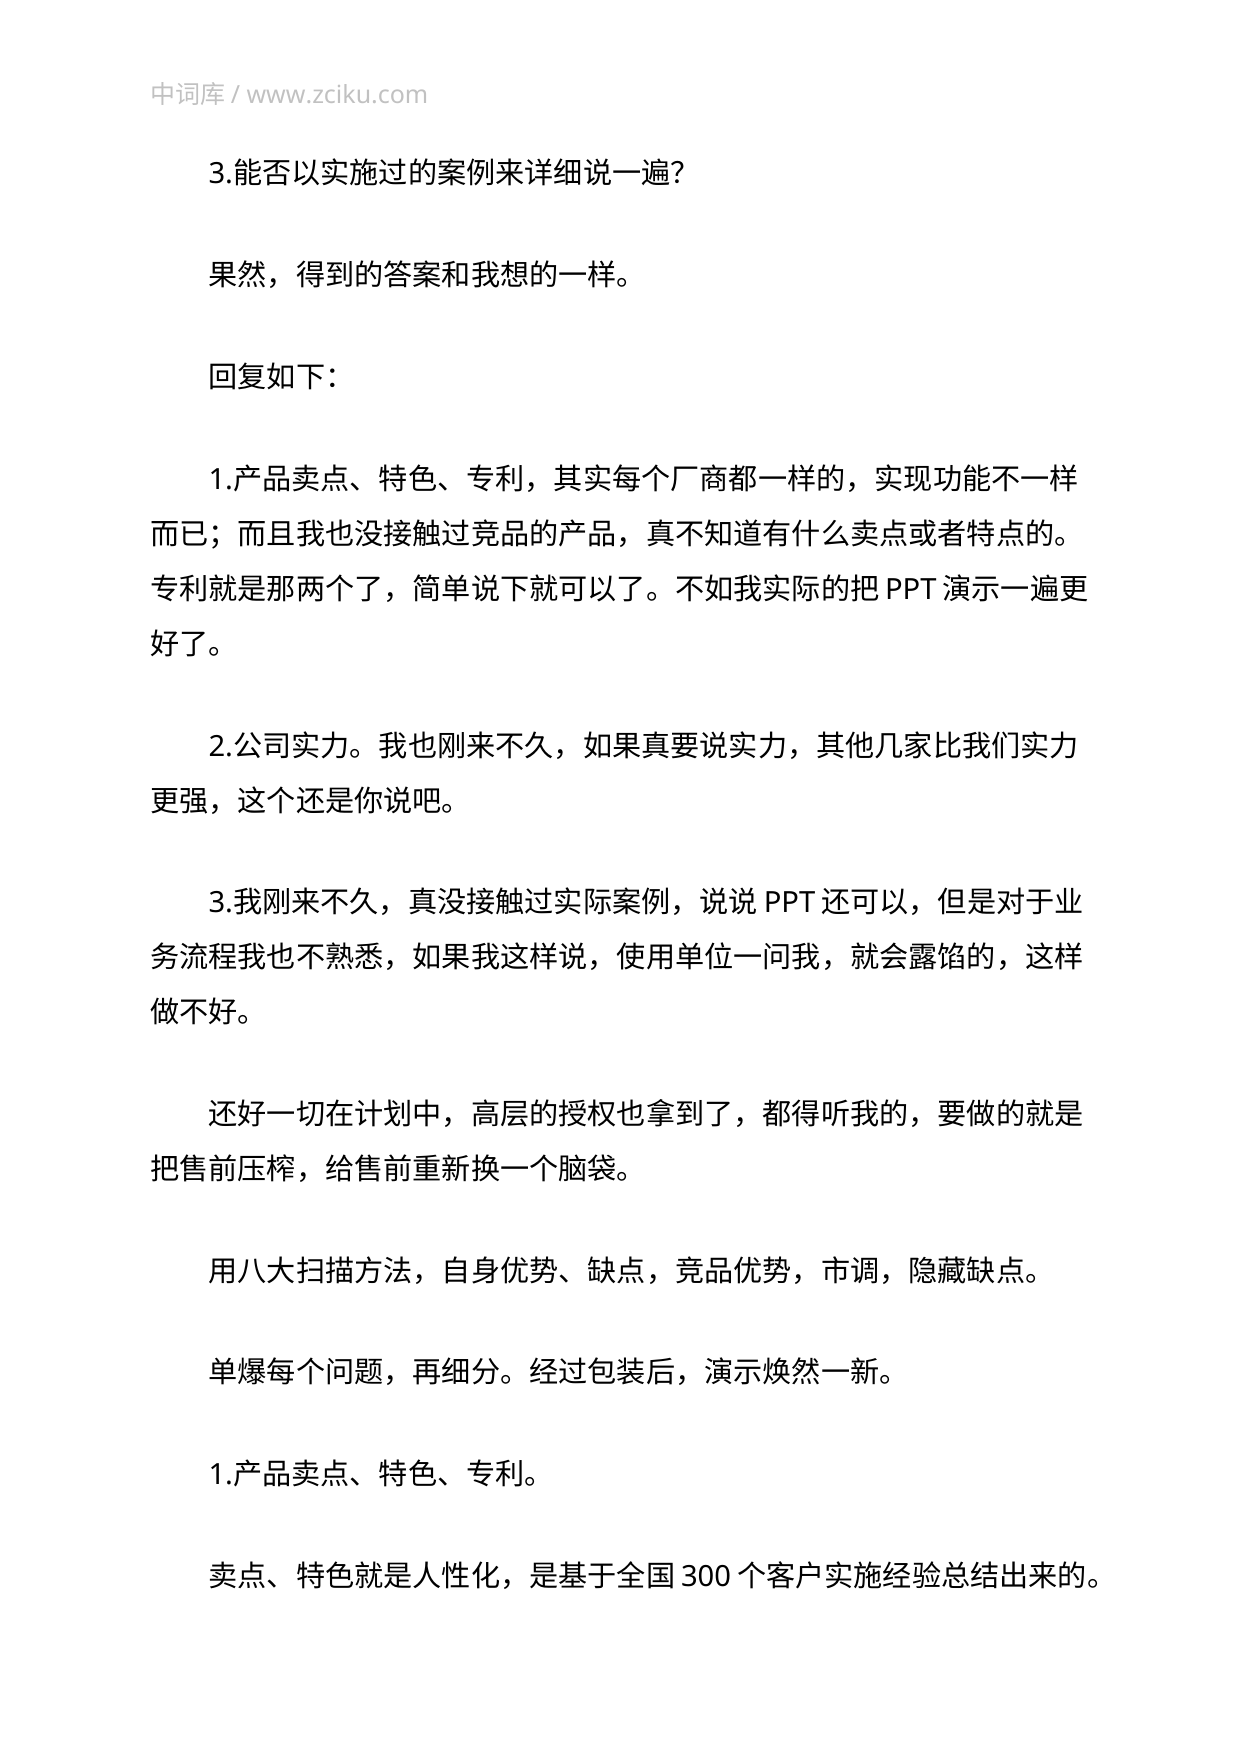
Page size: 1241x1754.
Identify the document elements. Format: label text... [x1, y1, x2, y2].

text 单爆每个问题，再细分。经过包装后，演示焕然一新。 [150, 1349, 1090, 1391]
text 3.我刚来不久，真没接触过实际案例，说说PPT还可以，但是对于业务流程我也不熟悉，如果我这样说，使用单位一问我，就会露馅的，这样做不好。 [150, 879, 1090, 1031]
text 果然，得到的答案和我想的一样。 [150, 252, 1090, 294]
text 用八大扫描方法，自身优势、缺点，竞品优势，市调，隐藏缺点。 [150, 1247, 1090, 1289]
text 1.产品卖点、特色、专利。 [150, 1451, 1090, 1493]
text 卖点、特色就是人性化，是基于全国300个客户实施经验总结出来的。 [150, 1553, 1090, 1595]
text 1.产品卖点、特色、专利，其实每个厂商都一样的，实现功能不一样而已；而且我也没接触过竞品的产品，真不知道有什么卖点或者特点的。专利就是那两个了，简单说下就可以了。不如我实际的把PPT演示一遍更好了。 [150, 456, 1090, 663]
text 2.公司实力。我也刚来不久，如果真要说实力，其他几家比我们实力更强，这个还是你说吧。 [150, 722, 1090, 819]
text 回复如下： [150, 354, 1090, 396]
text 还好一切在计划中，高层的授权也拿到了，都得听我的，要做的就是把售前压榨，给售前重新换一个脑袋。 [150, 1091, 1090, 1188]
text 3.能否以实施过的案例来详细说一遍？ [150, 150, 1090, 192]
